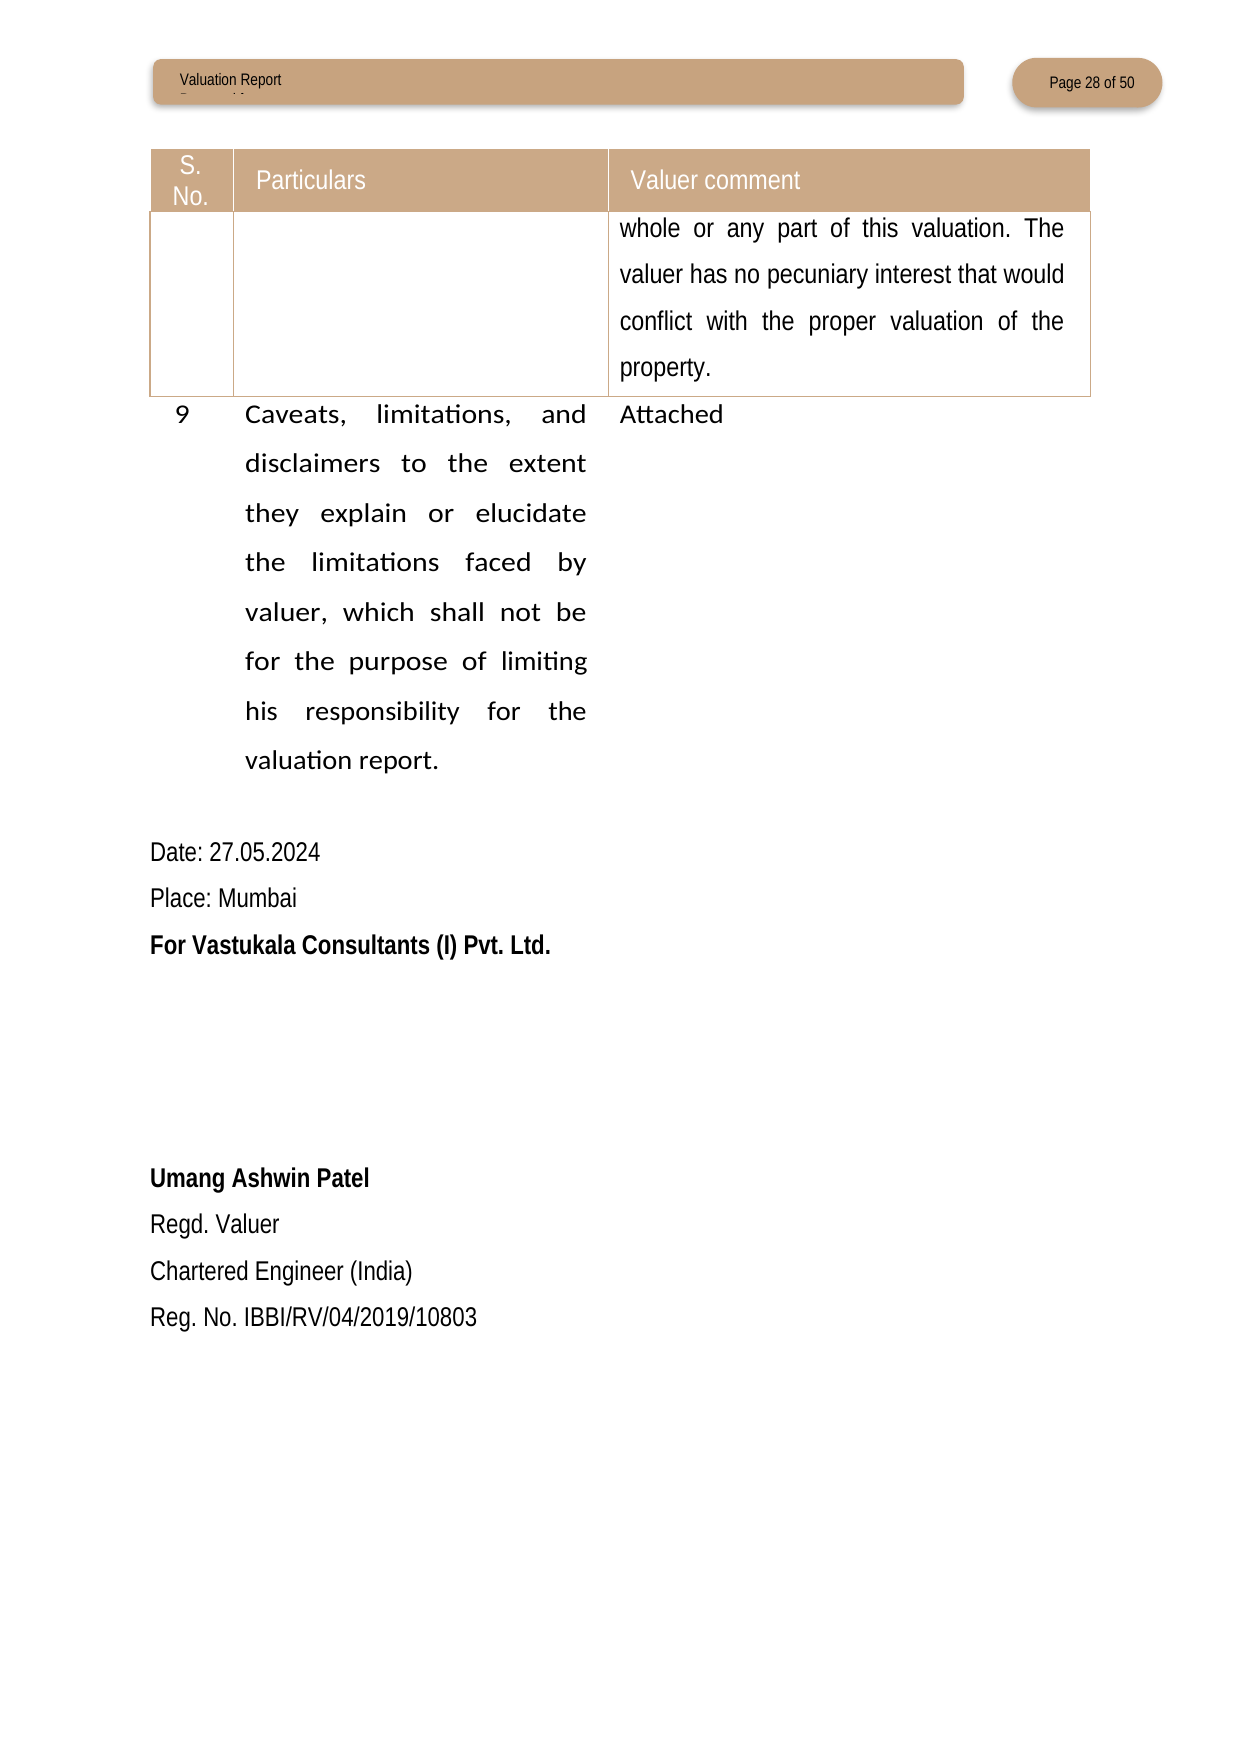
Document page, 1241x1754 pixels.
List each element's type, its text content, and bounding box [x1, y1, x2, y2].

text Umang Ashwin Patel [150, 1162, 1090, 1193]
text Date: 27.05.2024 [150, 836, 1090, 867]
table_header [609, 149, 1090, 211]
text For Vastukala Consultants (I) Pvt. Ltd. [150, 929, 1090, 960]
text Chartered Engineer (India) [150, 1255, 1090, 1286]
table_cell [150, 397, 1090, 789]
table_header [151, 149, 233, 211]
text Place: Mumbai [150, 882, 1090, 913]
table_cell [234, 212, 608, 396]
text Reg. No. IBBI/RV/04/2019/10803 [150, 1301, 1090, 1332]
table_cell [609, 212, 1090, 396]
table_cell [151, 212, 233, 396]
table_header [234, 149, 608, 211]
text Regd. Valuer [150, 1208, 1090, 1239]
